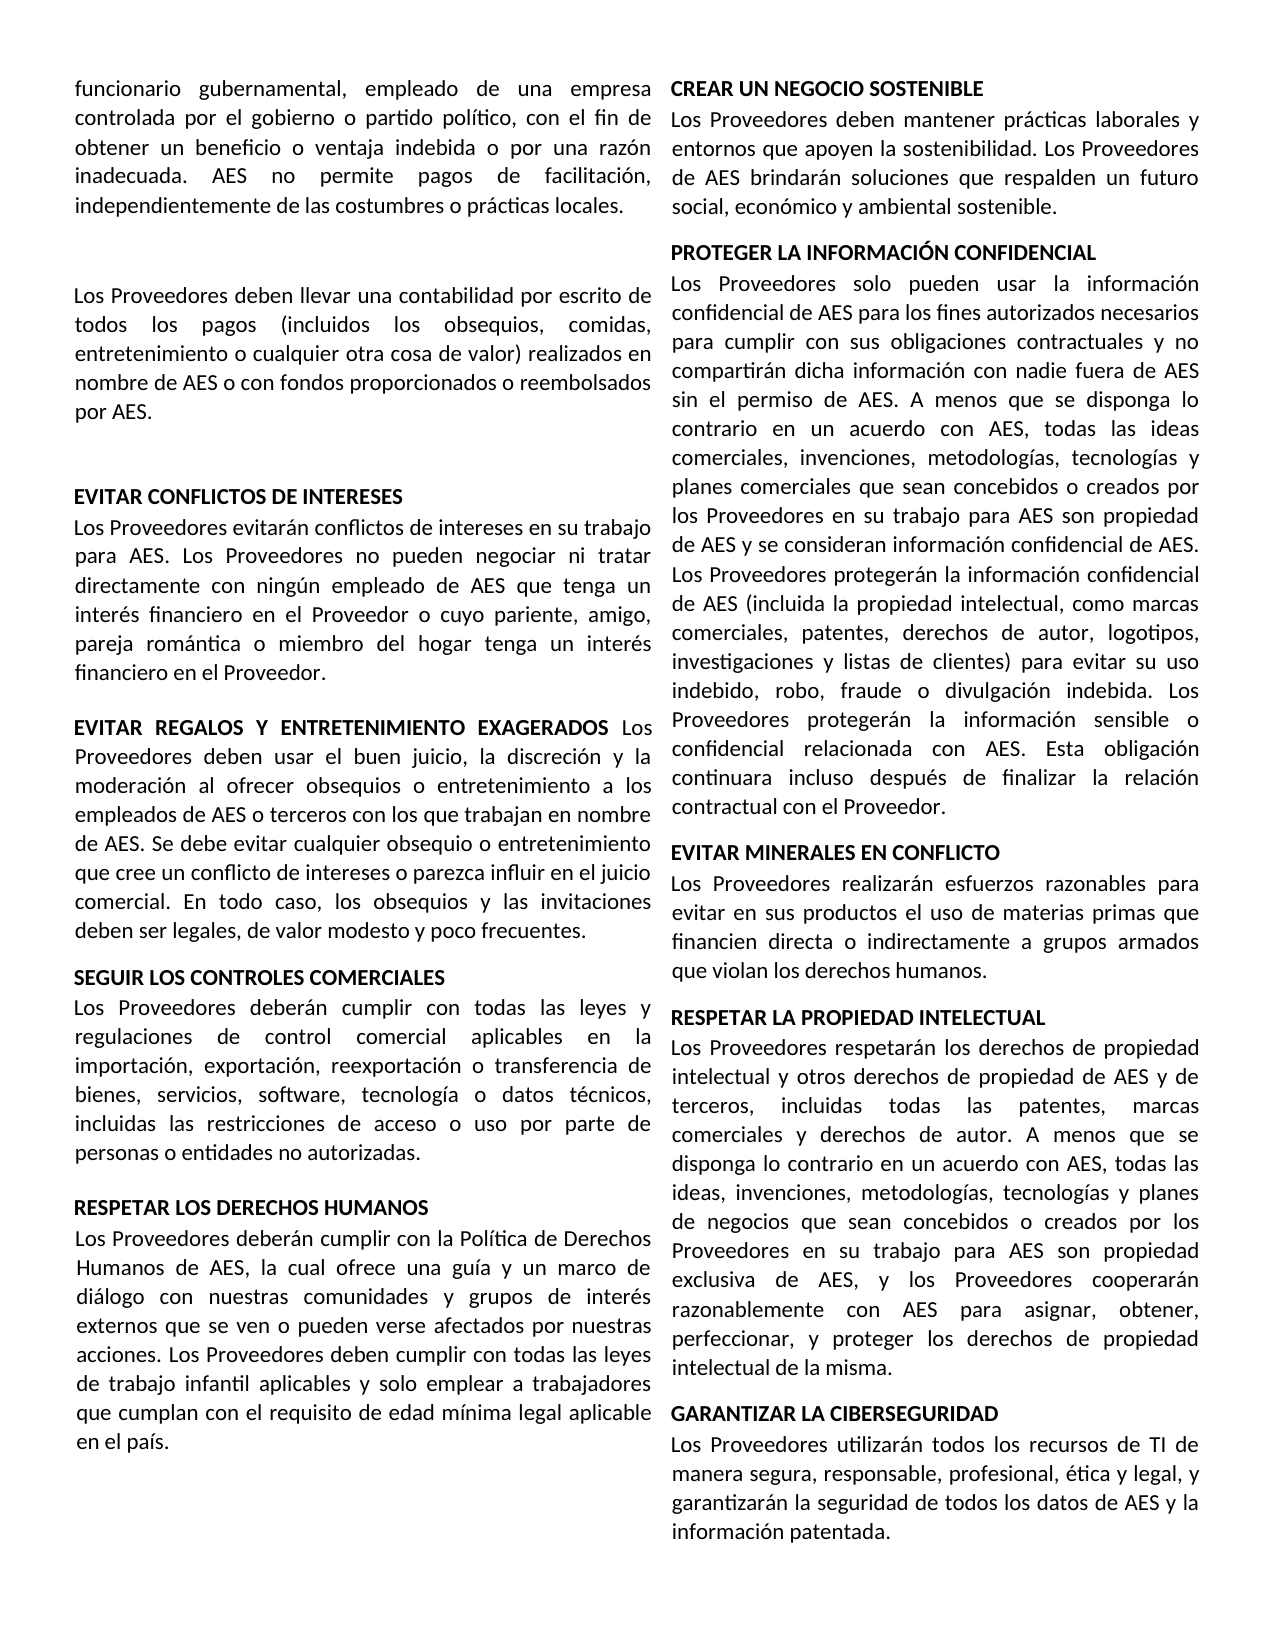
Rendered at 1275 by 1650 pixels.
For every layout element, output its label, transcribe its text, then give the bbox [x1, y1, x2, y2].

text Los Proveedores deberán cumplir con la Política de Derechos Humanos de AES, la cual ofrece una guía y un marco de diálogo con nuestras comunidades y grupos de interés externos que se ven o pueden verse afectados por nuestras acciones. Los Proveedores deben cumplir con todas las leyes de trabajo infantil aplicables y solo emplear a trabajadores que cumplan con el requisito de edad mínima legal aplicable en el país. [75, 1224, 652, 1455]
subtitle SEGUIR LOS CONTROLES COMERCIALES [73, 963, 652, 991]
subtitle RESPETAR LA PROPIEDAD INTELECTUAL [671, 1003, 1200, 1031]
subtitle EVITAR CONFLICTOS DE INTERESES [73, 482, 652, 510]
text Los Proveedores utilizarán todos los recursos de TI de manera segura, responsable, profesional, ética y legal, y garantizarán la seguridad de todos los datos de AES y la información patentada. [671, 1430, 1200, 1545]
subtitle EVITAR MINERALES EN CONFLICTO [671, 838, 1200, 867]
text Los Proveedores deben llevar una contabilidad por escrito de todos los pagos (incluidos los obsequios, comidas, entretenimiento o cualquier otra cosa de valor) realizados en nombre de AES o con fondos proporcionados o reembolsados por AES. [73, 281, 652, 425]
subtitle PROTEGER LA INFORMACIÓN CONFIDENCIAL [671, 238, 1200, 267]
text Los Proveedores realizarán esfuerzos razonables para evitar en sus productos el uso de materias primas que financien directa o indirectamente a grupos armados que violan los derechos humanos. [671, 869, 1200, 984]
text Los Proveedores deben mantener prácticas laborales y entornos que apoyen la sostenibilidad. Los Proveedores de AES brindarán soluciones que respalden un futuro social, económico y ambiental sostenible. [671, 105, 1200, 220]
text Los Proveedores deberán cumplir con todas las leyes y regulaciones de control comercial aplicables en la importación, exportación, reexportación o transferencia de bienes, servicios, software, tecnología o datos técnicos, incluidas las restricciones de acceso o uso por parte de personas o entidades no autorizadas. [73, 993, 652, 1167]
subtitle RESPETAR LOS DERECHOS HUMANOS [73, 1193, 652, 1221]
text EVITAR REGALOS Y ENTRETENIMIENTO EXAGERADOS Los Proveedores deben usar el buen juicio, la discreción y la moderación al ofrecer obsequios o entretenimiento a los empleados de AES o terceros con los que trabajan en nombre de AES. Se debe evitar cualquier obsequio o entretenimiento que cree un conflicto de intereses o parezca influir en el juicio comercial. En todo caso, los obsequios y las invitaciones deben ser legales, de valor modesto y poco frecuentes. [73, 713, 652, 944]
subtitle GARANTIZAR LA CIBERSEGURIDAD [671, 1399, 1200, 1427]
text Los Proveedores solo pueden usar la información confidencial de AES para los fines autorizados necesarios para cumplir con sus obligaciones contractuales y no compartirán dicha información con nadie fuera de AES sin el permiso de AES. A menos que se disponga lo contrario en un acuerdo con AES, todas las ideas comerciales, invenciones, metodologías, tecnologías y planes comerciales que sean concebidos o creados por los Proveedores en su trabajo para AES son propiedad de AES y se consideran información confidencial de AES. Los Proveedores protegerán la información confidencial de AES (incluida la propiedad intelectual, como marcas comerciales, patentes, derechos de autor, logotipos, investigaciones y listas de clientes) para evitar su uso indebido, robo, fraude o divulgación indebida. Los Proveedores protegerán la información sensible o confidencial relacionada con AES. Esta obligación continuara incluso después de finalizar la relación contractual con el Proveedor. [671, 269, 1200, 820]
subtitle CREAR UN NEGOCIO SOSTENIBLE [671, 74, 1200, 102]
text Los Proveedores evitarán conflictos de intereses en su trabajo para AES. Los Proveedores no pueden negociar ni tratar directamente con ningún empleado de AES que tenga un interés financiero en el Proveedor o cuyo pariente, amigo, pareja romántica o miembro del hogar tenga un interés financiero en el Proveedor. [73, 513, 652, 686]
text Los Proveedores respetarán los derechos de propiedad intelectual y otros derechos de propiedad de AES y de terceros, incluidas todas las patentes, marcas comerciales y derechos de autor. A menos que se disponga lo contrario en un acuerdo con AES, todas las ideas, invenciones, metodologías, tecnologías y planes de negocios que sean concebidos o creados por los Proveedores en su trabajo para AES son propiedad exclusiva de AES, y los Proveedores cooperarán razonablemente con AES para asignar, obtener, perfeccionar, y proteger los derechos de propiedad intelectual de la misma. [671, 1033, 1200, 1381]
